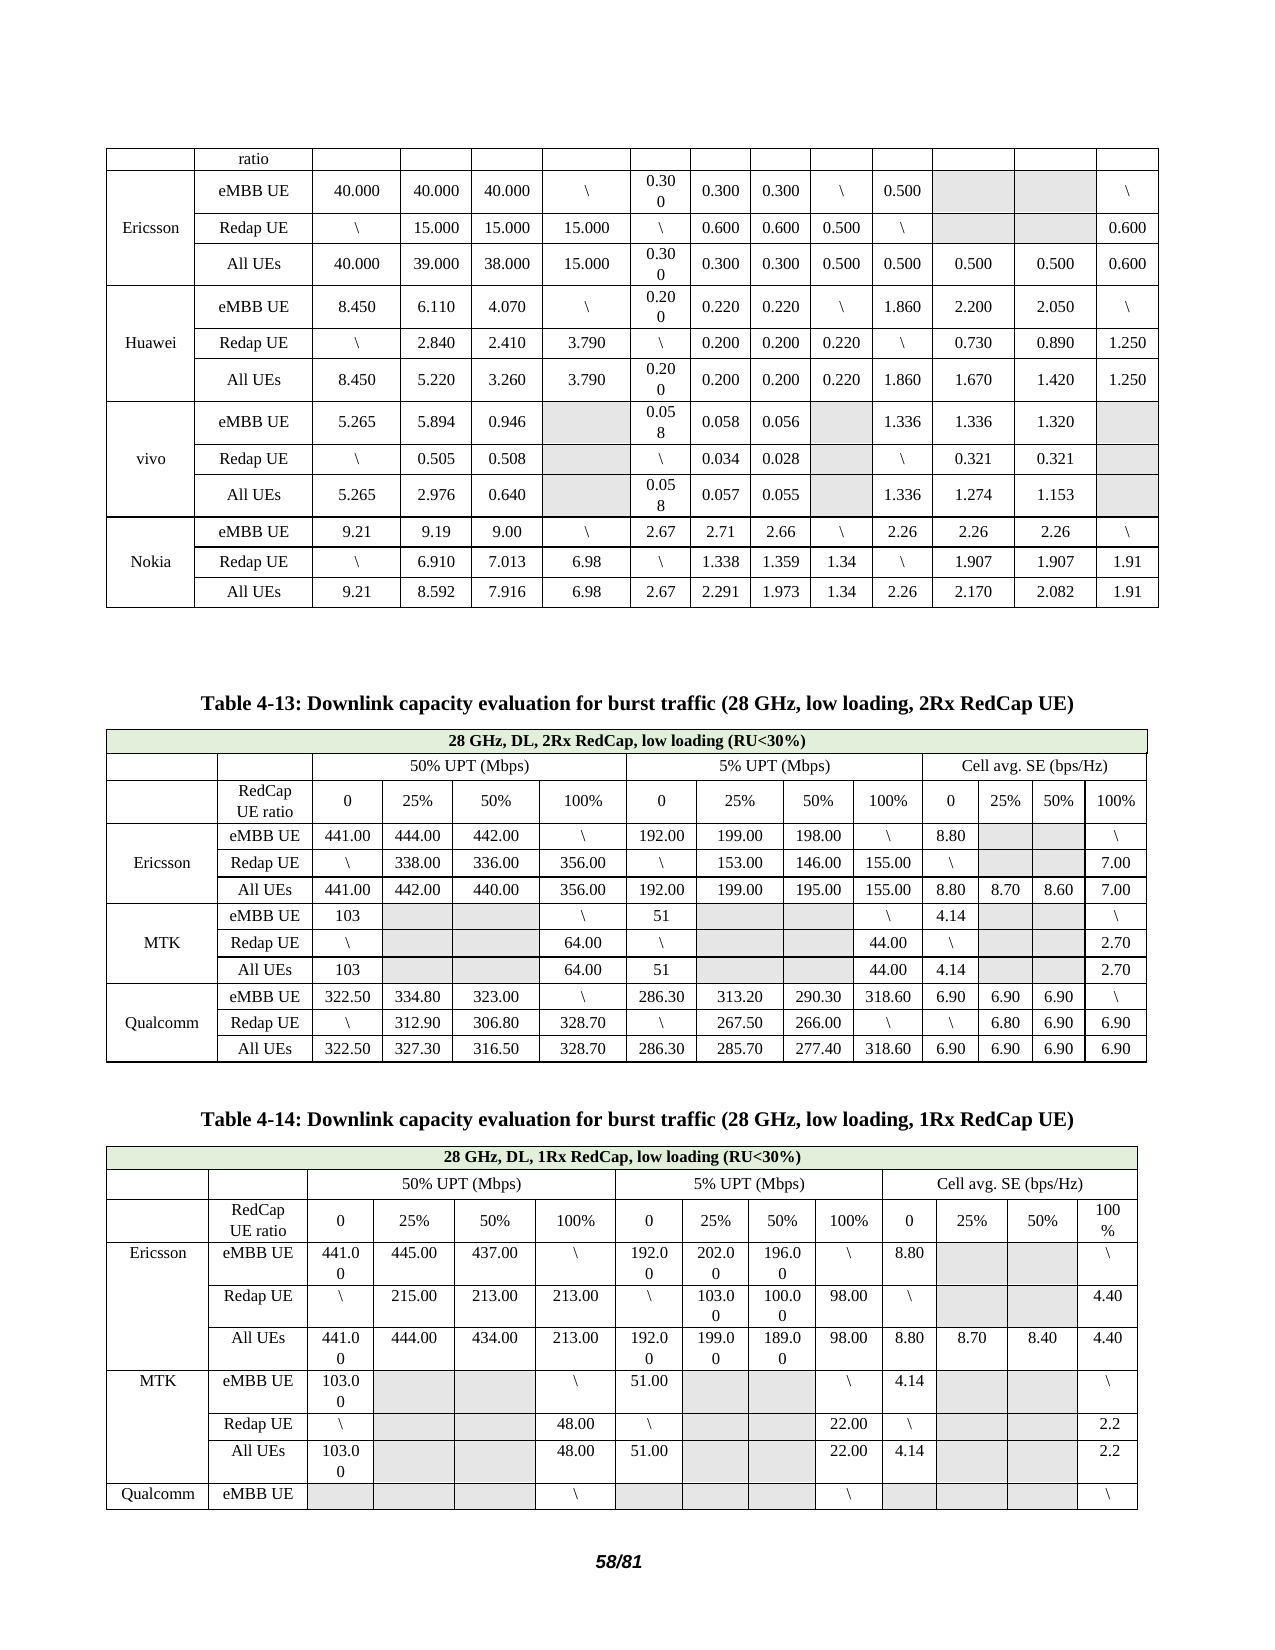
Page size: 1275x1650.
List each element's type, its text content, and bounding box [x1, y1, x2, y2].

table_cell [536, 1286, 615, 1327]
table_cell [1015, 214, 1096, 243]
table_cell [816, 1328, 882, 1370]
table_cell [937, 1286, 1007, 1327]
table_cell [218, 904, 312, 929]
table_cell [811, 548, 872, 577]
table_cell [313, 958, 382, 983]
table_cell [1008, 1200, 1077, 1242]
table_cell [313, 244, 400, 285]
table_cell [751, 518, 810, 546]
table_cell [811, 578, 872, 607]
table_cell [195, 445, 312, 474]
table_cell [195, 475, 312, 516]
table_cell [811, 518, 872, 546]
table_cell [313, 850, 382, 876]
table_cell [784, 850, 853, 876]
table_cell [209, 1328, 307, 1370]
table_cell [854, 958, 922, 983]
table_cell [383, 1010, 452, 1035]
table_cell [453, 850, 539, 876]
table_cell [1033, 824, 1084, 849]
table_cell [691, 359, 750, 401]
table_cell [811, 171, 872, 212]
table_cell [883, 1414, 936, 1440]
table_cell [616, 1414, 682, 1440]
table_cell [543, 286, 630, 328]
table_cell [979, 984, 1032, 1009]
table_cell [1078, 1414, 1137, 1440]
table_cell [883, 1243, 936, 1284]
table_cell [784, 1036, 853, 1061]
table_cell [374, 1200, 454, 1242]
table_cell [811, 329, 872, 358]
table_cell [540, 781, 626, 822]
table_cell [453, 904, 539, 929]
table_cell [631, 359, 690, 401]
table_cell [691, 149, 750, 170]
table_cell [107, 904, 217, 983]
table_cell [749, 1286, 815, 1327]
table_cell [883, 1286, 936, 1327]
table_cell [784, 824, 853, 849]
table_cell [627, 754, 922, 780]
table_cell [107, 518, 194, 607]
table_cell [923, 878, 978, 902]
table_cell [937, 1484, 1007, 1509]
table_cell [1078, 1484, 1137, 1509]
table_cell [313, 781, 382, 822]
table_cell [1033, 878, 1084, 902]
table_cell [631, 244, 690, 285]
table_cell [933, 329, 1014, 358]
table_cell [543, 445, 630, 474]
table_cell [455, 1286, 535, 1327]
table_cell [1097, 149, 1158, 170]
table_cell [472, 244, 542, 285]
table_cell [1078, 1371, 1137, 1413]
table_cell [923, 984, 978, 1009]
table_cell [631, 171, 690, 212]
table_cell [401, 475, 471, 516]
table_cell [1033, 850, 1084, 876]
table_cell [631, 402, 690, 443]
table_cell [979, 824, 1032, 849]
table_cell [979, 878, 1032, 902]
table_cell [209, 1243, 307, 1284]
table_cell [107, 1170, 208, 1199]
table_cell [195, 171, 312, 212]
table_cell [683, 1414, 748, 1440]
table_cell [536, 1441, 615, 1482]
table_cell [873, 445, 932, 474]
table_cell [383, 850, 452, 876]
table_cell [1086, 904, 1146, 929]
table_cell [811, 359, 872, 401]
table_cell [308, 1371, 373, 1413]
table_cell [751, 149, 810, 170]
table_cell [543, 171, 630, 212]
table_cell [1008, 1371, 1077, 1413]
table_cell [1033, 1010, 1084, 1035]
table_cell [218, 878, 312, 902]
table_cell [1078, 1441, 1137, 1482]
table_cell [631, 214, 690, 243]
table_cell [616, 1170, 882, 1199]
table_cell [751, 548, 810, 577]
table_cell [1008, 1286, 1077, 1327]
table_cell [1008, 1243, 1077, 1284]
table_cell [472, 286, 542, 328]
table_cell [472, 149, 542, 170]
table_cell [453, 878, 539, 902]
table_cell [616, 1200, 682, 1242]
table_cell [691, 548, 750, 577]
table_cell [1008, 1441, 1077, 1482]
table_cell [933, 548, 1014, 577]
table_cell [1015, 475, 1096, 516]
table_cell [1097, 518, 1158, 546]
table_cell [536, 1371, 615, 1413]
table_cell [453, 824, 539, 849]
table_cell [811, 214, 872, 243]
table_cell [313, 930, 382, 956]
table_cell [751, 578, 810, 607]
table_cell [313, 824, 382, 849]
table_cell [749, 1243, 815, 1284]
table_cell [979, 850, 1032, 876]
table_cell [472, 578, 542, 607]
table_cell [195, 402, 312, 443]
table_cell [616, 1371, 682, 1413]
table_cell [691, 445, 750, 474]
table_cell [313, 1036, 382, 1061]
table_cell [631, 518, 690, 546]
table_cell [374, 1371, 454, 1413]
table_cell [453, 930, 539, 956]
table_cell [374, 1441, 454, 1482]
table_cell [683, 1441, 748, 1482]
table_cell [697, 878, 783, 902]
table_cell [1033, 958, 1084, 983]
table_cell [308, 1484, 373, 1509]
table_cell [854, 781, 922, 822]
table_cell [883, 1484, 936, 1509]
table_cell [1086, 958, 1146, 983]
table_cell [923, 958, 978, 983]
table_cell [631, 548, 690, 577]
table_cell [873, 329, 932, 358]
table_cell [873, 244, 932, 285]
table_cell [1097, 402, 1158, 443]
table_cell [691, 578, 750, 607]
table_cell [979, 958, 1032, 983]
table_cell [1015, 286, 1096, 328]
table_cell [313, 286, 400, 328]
text Table 4-14: Downlink capacity evaluation for burst traffic (28 GHz, low loading, 1Rx RedCap UE) [118, 1107, 1157, 1131]
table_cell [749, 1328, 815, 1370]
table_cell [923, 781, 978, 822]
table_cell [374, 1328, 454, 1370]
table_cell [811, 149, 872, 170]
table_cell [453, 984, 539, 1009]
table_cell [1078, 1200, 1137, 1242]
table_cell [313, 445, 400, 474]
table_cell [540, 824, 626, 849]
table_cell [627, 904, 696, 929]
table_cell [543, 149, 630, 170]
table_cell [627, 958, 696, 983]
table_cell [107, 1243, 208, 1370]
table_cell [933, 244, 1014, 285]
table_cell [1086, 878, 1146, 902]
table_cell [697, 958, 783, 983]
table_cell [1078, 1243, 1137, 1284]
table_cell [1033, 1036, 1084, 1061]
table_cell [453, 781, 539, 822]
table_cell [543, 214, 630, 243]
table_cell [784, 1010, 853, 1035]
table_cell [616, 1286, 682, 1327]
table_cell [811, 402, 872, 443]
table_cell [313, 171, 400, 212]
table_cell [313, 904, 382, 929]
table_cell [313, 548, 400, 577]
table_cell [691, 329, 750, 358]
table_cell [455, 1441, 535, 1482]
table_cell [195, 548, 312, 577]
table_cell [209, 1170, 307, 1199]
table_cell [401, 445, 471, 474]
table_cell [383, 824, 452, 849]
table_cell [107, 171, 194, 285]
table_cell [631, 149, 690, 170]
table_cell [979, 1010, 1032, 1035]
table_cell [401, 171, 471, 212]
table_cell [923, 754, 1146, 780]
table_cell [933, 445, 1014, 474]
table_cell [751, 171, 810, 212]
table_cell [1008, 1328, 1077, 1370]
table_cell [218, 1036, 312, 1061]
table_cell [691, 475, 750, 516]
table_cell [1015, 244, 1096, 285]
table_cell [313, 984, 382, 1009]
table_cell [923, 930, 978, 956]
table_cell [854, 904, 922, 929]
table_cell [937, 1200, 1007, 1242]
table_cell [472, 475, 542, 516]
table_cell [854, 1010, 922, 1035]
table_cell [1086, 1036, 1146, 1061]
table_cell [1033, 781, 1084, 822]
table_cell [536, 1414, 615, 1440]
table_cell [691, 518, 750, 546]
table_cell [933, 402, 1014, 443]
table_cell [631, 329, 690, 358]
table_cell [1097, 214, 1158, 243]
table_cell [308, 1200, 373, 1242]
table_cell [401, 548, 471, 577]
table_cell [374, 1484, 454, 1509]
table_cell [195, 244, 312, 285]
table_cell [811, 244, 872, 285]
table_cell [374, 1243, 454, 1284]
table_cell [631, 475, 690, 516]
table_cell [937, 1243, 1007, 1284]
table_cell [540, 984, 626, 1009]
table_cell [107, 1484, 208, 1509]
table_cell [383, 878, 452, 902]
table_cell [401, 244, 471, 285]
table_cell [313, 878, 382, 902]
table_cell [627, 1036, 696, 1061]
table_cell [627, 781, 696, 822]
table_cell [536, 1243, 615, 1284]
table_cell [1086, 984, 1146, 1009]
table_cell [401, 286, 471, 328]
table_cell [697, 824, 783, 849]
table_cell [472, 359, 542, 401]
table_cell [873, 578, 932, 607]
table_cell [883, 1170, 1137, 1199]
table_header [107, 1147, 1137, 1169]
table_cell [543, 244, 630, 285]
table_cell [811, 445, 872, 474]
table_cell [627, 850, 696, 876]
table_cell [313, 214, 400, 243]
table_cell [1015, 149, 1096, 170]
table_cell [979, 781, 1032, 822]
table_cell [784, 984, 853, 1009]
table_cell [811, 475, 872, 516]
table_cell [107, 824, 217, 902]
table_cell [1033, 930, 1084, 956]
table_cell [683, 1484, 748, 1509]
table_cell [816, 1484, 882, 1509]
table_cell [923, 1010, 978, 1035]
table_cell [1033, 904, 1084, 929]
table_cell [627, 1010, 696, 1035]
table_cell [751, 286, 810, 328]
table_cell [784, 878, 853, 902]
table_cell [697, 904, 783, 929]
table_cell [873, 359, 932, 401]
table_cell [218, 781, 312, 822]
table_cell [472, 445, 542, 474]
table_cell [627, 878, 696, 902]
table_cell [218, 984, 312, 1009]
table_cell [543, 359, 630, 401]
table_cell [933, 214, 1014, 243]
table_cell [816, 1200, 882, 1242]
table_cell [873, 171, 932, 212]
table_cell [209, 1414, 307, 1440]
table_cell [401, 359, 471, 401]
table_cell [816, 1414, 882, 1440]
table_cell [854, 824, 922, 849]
text Table 4-13: Downlink capacity evaluation for burst traffic (28 GHz, low loading, 2Rx RedCap UE) [118, 691, 1157, 715]
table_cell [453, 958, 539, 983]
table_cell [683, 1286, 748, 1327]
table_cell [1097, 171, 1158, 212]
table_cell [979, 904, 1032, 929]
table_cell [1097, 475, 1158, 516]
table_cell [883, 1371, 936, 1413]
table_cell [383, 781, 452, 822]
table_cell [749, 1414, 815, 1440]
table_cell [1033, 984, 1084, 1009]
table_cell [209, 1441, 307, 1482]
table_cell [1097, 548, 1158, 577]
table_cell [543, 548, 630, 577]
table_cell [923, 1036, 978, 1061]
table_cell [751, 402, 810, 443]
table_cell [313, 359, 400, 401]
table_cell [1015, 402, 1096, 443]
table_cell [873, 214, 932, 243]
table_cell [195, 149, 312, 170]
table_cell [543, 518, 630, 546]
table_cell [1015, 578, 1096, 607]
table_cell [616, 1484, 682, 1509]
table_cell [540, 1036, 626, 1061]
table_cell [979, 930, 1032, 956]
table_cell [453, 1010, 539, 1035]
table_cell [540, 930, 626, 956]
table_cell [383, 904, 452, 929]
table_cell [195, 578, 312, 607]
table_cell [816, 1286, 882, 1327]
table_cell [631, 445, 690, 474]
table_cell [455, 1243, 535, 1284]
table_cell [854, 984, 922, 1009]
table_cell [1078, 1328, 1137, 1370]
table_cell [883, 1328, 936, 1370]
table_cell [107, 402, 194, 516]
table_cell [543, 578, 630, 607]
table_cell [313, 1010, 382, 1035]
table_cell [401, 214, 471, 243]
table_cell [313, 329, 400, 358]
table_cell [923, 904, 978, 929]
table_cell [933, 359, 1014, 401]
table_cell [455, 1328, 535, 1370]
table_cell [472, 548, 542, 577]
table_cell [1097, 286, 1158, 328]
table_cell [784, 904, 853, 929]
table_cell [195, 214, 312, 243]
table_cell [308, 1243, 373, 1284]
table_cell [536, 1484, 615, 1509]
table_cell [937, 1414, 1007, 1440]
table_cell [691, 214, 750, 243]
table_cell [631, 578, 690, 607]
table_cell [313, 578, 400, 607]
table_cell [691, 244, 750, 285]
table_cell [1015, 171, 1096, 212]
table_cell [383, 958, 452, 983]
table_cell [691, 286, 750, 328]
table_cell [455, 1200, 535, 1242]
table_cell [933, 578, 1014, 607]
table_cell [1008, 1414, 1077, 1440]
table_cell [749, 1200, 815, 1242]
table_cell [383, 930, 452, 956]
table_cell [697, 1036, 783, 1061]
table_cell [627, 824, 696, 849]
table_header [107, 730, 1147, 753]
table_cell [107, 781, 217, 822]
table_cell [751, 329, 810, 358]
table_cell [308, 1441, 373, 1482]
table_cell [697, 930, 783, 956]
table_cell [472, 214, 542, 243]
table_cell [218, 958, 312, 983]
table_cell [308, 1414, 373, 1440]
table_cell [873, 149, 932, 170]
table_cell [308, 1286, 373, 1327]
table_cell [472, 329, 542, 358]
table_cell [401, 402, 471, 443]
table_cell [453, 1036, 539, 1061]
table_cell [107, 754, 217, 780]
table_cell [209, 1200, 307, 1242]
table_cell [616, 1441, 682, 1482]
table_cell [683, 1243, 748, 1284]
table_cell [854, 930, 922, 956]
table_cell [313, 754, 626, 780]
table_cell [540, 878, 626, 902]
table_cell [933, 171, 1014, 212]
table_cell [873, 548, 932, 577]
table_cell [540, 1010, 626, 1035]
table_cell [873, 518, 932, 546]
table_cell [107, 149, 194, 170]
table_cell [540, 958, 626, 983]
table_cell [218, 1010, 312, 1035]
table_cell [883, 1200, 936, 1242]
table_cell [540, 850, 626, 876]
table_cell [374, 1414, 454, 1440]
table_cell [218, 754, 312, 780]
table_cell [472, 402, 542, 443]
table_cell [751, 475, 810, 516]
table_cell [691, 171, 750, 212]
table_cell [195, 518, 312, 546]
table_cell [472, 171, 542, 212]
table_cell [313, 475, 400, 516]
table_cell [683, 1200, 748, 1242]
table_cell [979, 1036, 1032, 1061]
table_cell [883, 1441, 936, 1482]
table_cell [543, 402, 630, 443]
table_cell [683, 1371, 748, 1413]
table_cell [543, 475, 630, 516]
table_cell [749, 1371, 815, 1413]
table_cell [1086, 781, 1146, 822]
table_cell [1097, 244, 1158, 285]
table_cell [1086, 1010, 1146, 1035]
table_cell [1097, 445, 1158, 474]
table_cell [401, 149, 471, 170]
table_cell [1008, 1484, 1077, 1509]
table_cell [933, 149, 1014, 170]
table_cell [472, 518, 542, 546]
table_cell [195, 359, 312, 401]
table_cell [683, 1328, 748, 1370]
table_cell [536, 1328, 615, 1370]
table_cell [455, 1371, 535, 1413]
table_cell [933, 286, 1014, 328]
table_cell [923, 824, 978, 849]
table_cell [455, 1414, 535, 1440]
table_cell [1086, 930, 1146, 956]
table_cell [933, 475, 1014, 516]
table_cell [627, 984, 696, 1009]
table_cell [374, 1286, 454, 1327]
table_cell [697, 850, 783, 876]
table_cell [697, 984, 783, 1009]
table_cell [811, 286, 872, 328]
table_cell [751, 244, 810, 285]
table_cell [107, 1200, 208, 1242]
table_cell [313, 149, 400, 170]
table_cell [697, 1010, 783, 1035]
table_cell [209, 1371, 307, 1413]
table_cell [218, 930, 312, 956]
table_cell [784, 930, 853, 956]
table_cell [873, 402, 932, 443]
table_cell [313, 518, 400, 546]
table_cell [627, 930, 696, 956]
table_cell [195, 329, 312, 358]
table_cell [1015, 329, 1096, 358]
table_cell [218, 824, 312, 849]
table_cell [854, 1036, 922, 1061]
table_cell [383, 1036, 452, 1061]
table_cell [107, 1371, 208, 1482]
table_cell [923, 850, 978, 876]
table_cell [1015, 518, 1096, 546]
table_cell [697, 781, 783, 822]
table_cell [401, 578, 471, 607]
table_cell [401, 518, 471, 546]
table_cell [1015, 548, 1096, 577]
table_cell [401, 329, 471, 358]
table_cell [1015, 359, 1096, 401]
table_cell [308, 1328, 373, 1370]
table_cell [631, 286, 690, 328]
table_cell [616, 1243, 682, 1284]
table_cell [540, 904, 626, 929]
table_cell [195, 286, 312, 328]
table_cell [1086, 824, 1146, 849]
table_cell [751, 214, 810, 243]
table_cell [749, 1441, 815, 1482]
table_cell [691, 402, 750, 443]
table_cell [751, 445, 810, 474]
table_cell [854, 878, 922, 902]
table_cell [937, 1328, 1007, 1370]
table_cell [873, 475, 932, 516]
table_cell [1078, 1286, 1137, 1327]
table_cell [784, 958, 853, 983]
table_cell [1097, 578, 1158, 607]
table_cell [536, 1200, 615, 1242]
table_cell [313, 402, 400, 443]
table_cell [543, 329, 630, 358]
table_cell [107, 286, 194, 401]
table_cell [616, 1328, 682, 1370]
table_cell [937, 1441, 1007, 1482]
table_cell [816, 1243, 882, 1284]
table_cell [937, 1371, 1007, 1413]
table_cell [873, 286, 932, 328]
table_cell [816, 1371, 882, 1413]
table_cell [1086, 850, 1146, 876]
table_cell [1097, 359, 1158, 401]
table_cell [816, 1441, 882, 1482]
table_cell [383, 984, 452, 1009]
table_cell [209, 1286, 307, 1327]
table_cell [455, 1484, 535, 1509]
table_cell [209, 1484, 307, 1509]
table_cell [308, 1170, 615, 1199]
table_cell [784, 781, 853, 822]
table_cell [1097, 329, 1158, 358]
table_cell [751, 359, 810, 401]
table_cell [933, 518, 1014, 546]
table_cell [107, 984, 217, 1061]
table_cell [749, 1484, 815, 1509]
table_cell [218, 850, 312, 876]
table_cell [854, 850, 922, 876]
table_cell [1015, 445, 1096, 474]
